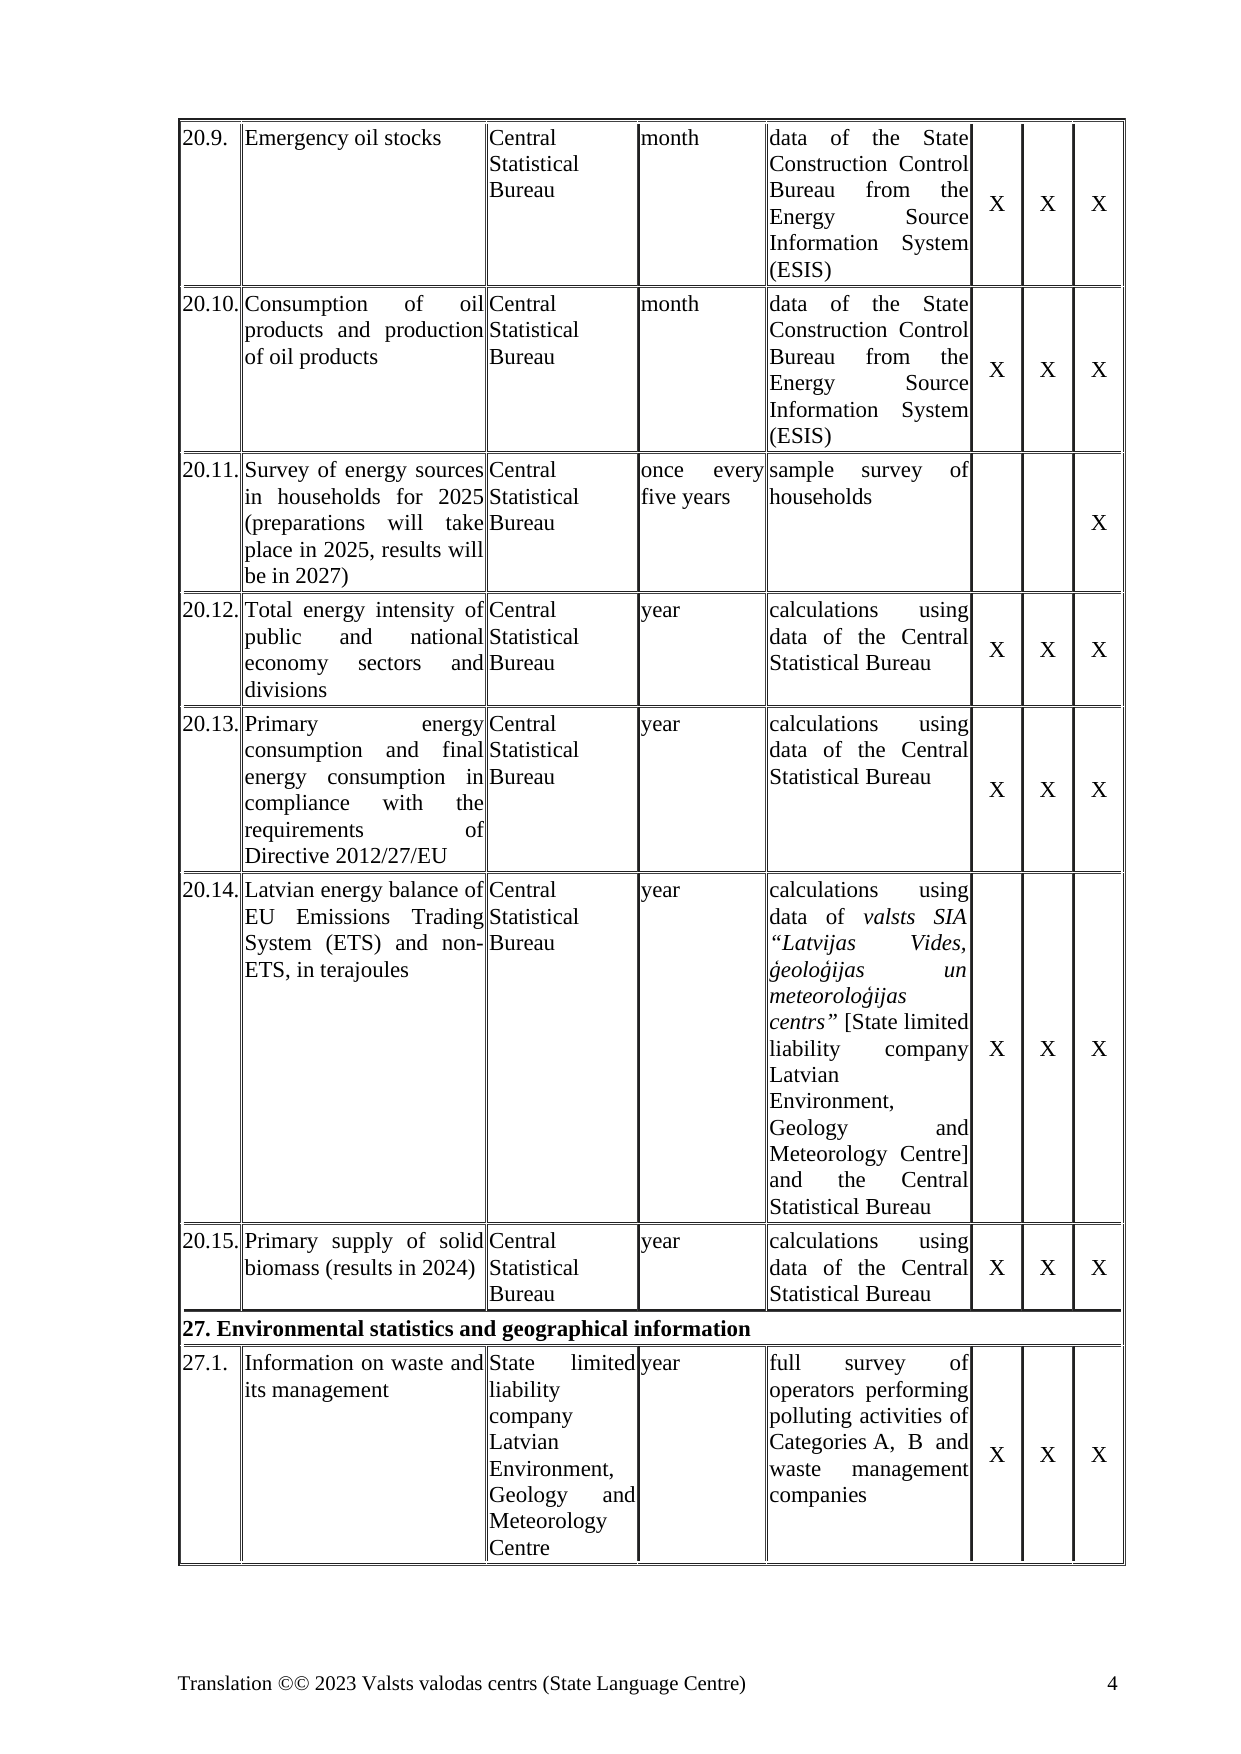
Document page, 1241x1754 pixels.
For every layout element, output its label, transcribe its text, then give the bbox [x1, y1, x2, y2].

table_cell X [1022, 1347, 1073, 1563]
table_cell X [1024, 1225, 1072, 1309]
table_cell 20.12. [180, 591, 242, 704]
table_cell Information on waste and its management [242, 1347, 486, 1563]
table_cell X [1024, 594, 1072, 704]
table_cell Primary energy consumption and final energy consumption in compliance with the requirements of Directive 2012/27/EU [243, 708, 485, 871]
table_cell 20.14. [180, 871, 242, 1222]
table_cell X [971, 122, 1022, 284]
table_cell Central Statistical Bureau [488, 1225, 637, 1309]
table_cell calculations using data of the Central Statistical Bureau [768, 1225, 970, 1309]
table_cell X [971, 1347, 1022, 1563]
table_cell X [1073, 451, 1124, 591]
table_cell year [640, 874, 765, 1222]
table_cell Latvian energy balance of EU Emissions Trading System (ETS) and non-ETS, in terajoules [243, 874, 485, 1222]
table_cell X [1075, 285, 1123, 451]
table_cell X [1075, 705, 1123, 871]
table_cell X [1073, 871, 1124, 1222]
table_cell 20.13. [181, 705, 240, 871]
table_cell 20.9. [181, 122, 242, 284]
table_cell calculations using data of the Central Statistical Bureau [768, 708, 970, 871]
table_cell 20.15. [180, 1222, 242, 1309]
table_cell State limited liability company Latvian Environment, Geology and Meteorology Centre [486, 1347, 638, 1563]
table_cell Central Statistical Bureau [488, 288, 637, 451]
table_cell X [1024, 874, 1072, 1222]
table_cell Central Statistical Bureau [488, 594, 637, 704]
table_cell year [640, 708, 765, 871]
table_cell X [1024, 708, 1072, 871]
table_cell Central Statistical Bureau [488, 874, 637, 1222]
table_cell sample survey of households [768, 454, 970, 591]
table_cell X [973, 708, 1021, 871]
table_cell year [640, 594, 765, 704]
table_cell X [973, 1225, 1021, 1309]
table_cell Emergency oil stocks [242, 122, 486, 284]
table_cell month [638, 122, 767, 284]
table_cell Total energy intensity of public and national economy sectors and divisions [243, 594, 485, 704]
table_cell X [1024, 288, 1072, 451]
table_cell 27. Environmental statistics and geographical information [181, 1309, 1123, 1343]
table_cell 20.10. [181, 285, 240, 451]
table_cell data of the State Construction Control Bureau from the Energy Source Information System (ESIS) [767, 122, 971, 284]
table_cell X [1073, 1344, 1123, 1563]
table_cell Primary supply of solid biomass (results in 2024) [243, 1225, 485, 1309]
table_cell X [1073, 122, 1123, 284]
table_cell Consumption of oil products and production of oil products [243, 288, 485, 451]
table_cell year [638, 1347, 767, 1563]
table_cell 20.11. [180, 451, 242, 591]
table_cell calculations using data of valsts SIA “Latvijas Vides, ģeoloģijas un meteoroloģijas centrs” [State limited liability company Latvian Environment, Geology and Meteorology Centre] and the Central Statistical Bureau [768, 874, 970, 1222]
table_cell Central Statistical Bureau [488, 454, 637, 591]
table_cell calculations using data of the Central Statistical Bureau [768, 594, 970, 704]
table_cell X [973, 594, 1021, 704]
table_cell full survey of operators performing polluting activities of Categories A, B and waste management companies [767, 1347, 971, 1563]
table_cell X [973, 874, 1021, 1222]
table_cell 27.1. [181, 1344, 242, 1563]
table_cell X [973, 288, 1021, 451]
table_cell X [1073, 1222, 1124, 1309]
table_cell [486, 120, 638, 284]
table_cell X [1073, 591, 1124, 704]
table_cell data of the State Construction Control Bureau from the Energy Source Information System (ESIS) [768, 288, 970, 451]
table_cell year [640, 1225, 765, 1309]
table_cell month [640, 288, 765, 451]
table_cell Central Statistical Bureau [488, 708, 637, 871]
table_cell [973, 454, 1021, 591]
table_cell Survey of energy sources in households for 2025 (preparations will take place in 2025, results will be in 2027) [243, 454, 485, 591]
table_cell once every five years [640, 454, 765, 591]
table_cell X [1022, 120, 1073, 284]
table_cell [1024, 454, 1072, 591]
